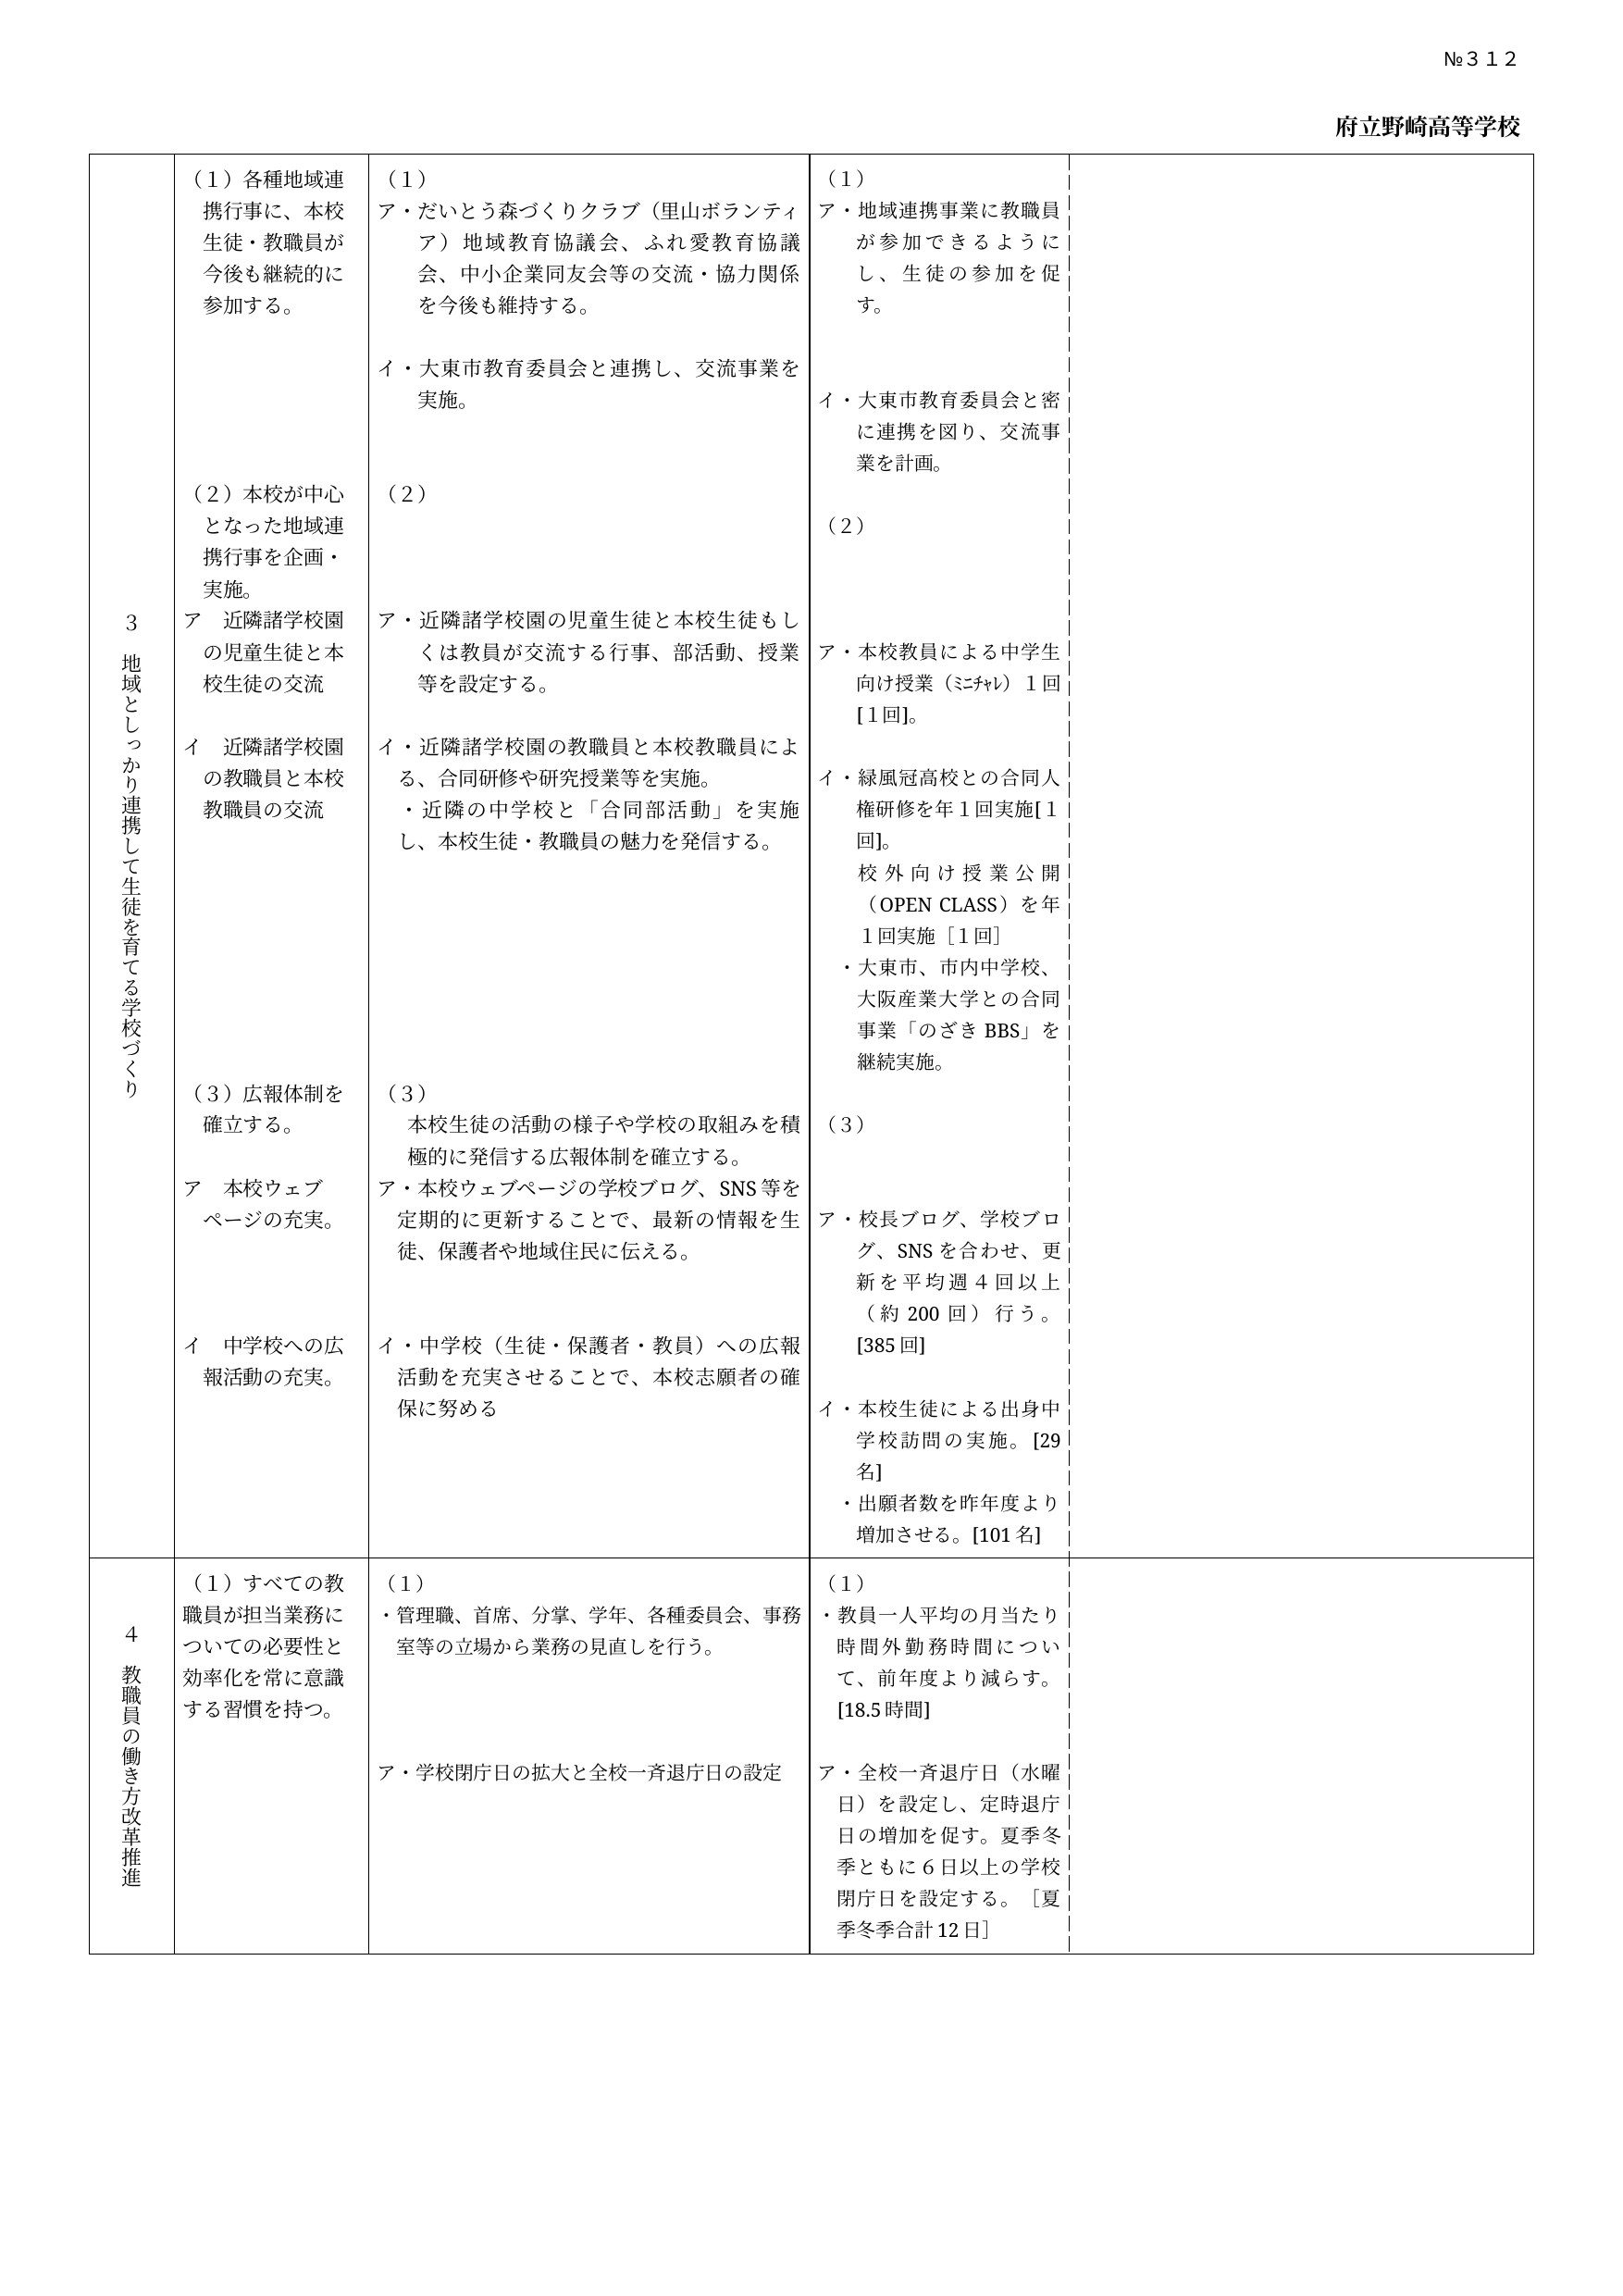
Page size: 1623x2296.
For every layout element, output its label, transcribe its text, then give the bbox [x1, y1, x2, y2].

table_cell （１） ア・地域連携事業に教職員が参加できるようにし、生徒の参加を促す。 イ・大東市教育委員会と密に連携を図り、交流事業を計画。 （２） ア・本校教員による中学生向け授業（ﾐﾆﾁｬﾚ）１回[１回]。 イ・緑風冠高校との合同人権研修を年１回実施[１回]。 校外向け授業公開（OPEN CLASS）を年１回実施［１回］ ・大東市、市内中学校、大阪産業大学との合同事業「のざきBBS」を継続実施。 （３） ア・校長ブログ、学校ブログ、SNSを合わせ、更新を平均週４回以上（約200回）行う。[385回] イ・本校生徒による出身中学校訪問の実施。[29名] ・出願者数を昨年度より増加させる。[101名] [811, 155, 1069, 1558]
table_cell （１）各種地域連携行事に、本校生徒・教職員が今後も継続的に参加する。 （２）本校が中心となった地域連携行事を企画・実施。 ア 近隣諸学校園の児童生徒と本校生徒の交流 イ 近隣諸学校園の教職員と本校教職員の交流 （３）広報体制を確立する。 ア 本校ウェブページの充実。 イ 中学校への広報活動の充実。 [175, 155, 368, 1558]
table_cell （１） ア・だいとう森づくりクラブ（里山ボランティア）地域教育協議会、ふれ愛教育協議会、中小企業同友会等の交流・協力関係を今後も維持する。 イ・大東市教育委員会と連携し、交流事業を実施。 （２） ア・近隣諸学校園の児童生徒と本校生徒もしくは教員が交流する行事、部活動、授業等を設定する。 イ・近隣諸学校園の教職員と本校教職員による、合同研修や研究授業等を実施。 ・近隣の中学校と「合同部活動」を実施し、本校生徒・教職員の魅力を発信する。 （３） 本校生徒の活動の様子や学校の取組みを積極的に発信する広報体制を確立する。 ア・本校ウェブページの学校ブログ、SNS等を定期的に更新することで、最新の情報を生徒、保護者や地域住民に伝える。 イ・中学校（生徒・保護者・教員）への広報活動を充実させることで、本校志願者の確保に努める [369, 155, 809, 1558]
table_cell （１） ・教員一人平均の月当たり時間外勤務時間について、前年度より減らす。[18.5時間] ア・全校一斉退庁日（水曜日）を設定し、定時退庁日の増加を促す。夏季冬季ともに６日以上の学校閉庁日を設定する。［夏季冬季合計12日］ [811, 1558, 1069, 1954]
table_cell （１）すべての教職員が担当業務についての必要性と効率化を常に意識する習慣を持つ。 [175, 1558, 368, 1954]
table_cell ４ 教職員の働き方改革推進 [90, 1558, 174, 1954]
table_cell （１） ・管理職、首席、分掌、学年、各種委員会、事務室等の立場から業務の見直しを行う。 ア・学校閉庁日の拡大と全校一斉退庁日の設定 [369, 1558, 809, 1954]
table_cell [1069, 1558, 1533, 1954]
table_cell [1069, 155, 1533, 1558]
table_cell ３ 地域としっかり連携して生徒を育てる学校づくり [90, 155, 174, 1558]
